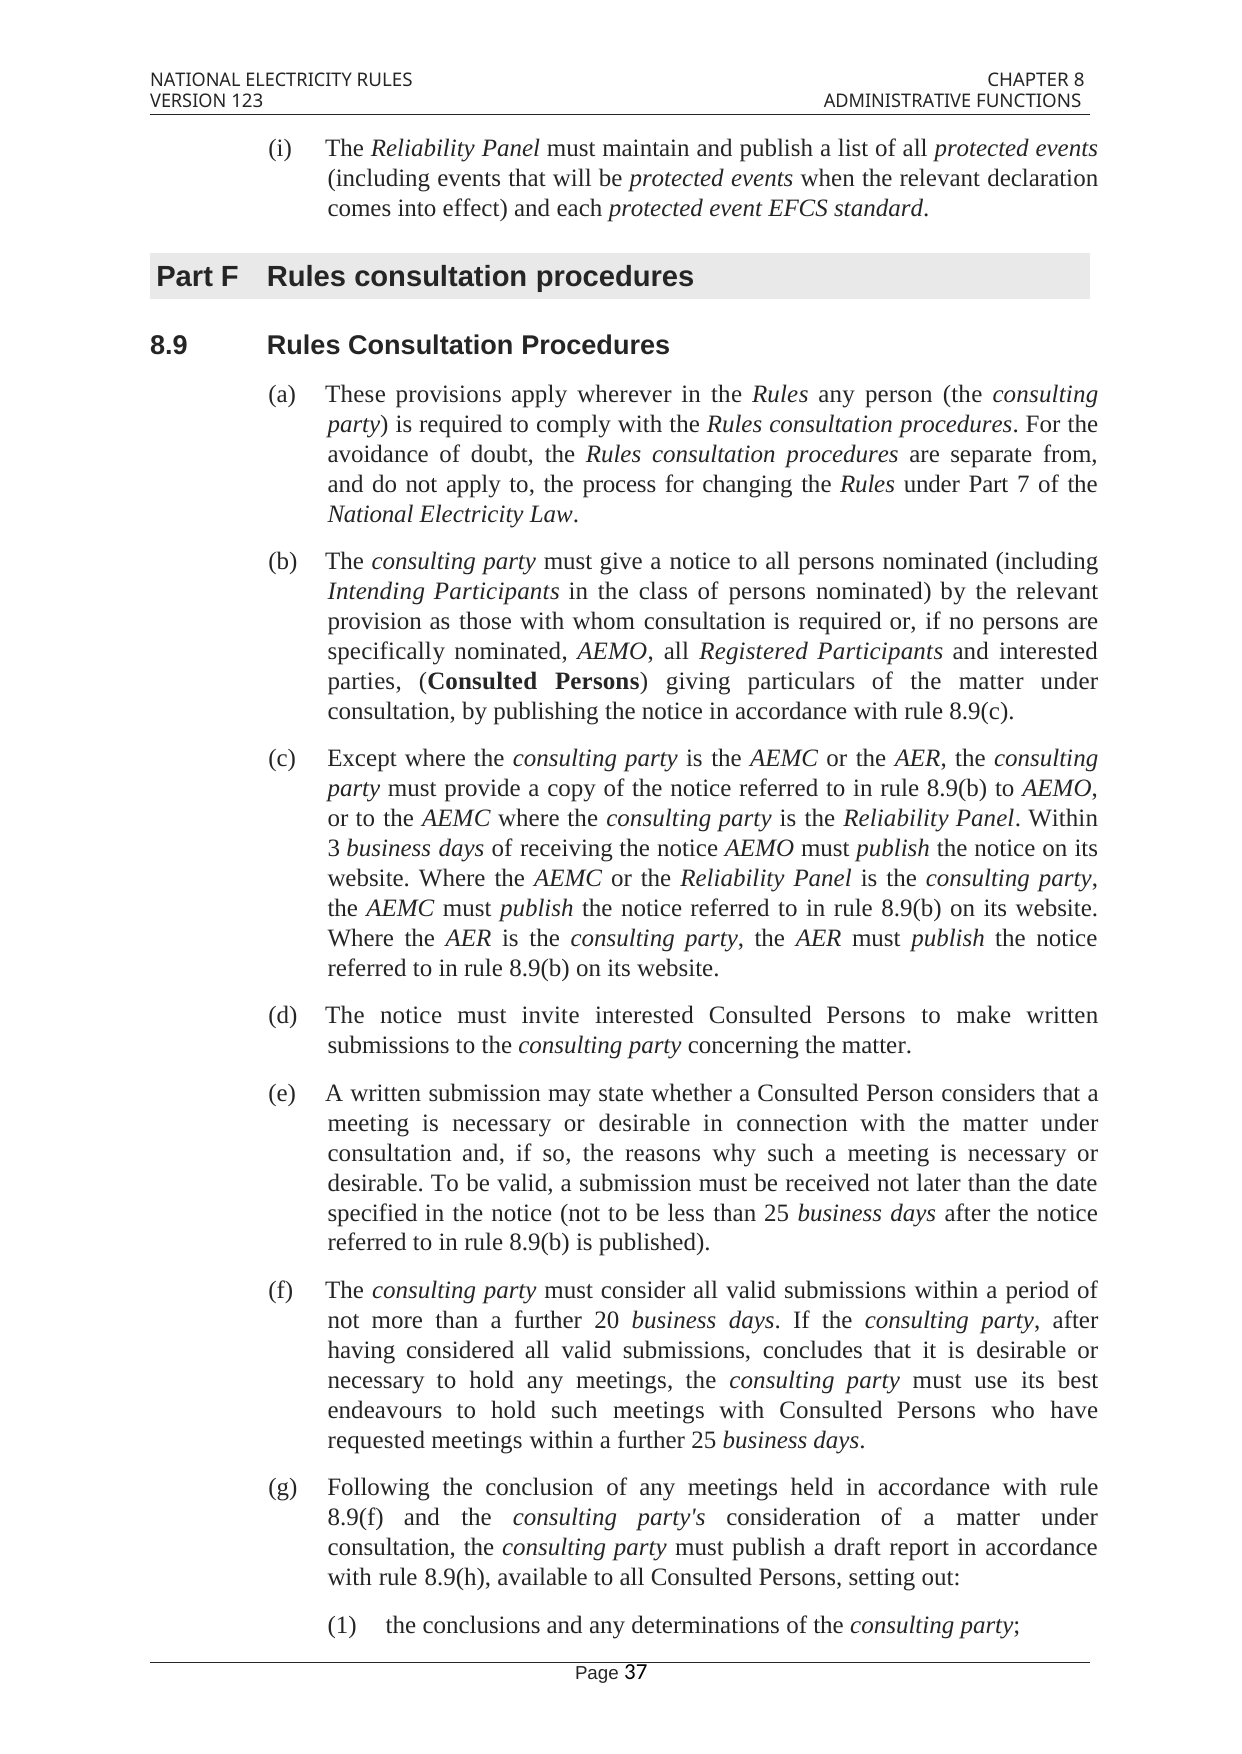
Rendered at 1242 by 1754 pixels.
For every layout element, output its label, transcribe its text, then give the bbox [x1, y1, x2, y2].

text (f) The consulting party must consider all valid submissions within a period of not more than a further 20 business days. If the consulting party, after having considered all valid submissions, concludes that it is desirable or necessary to hold any meetings, the consulting party must use its best endeavours to hold such meetings with Consulted Persons who have requested meetings within a further 25 business days. [268, 1275, 1098, 1453]
text Part F Rules consultation procedures [156, 259, 1106, 292]
text (g) Following the conclusion of any meetings held in accordance with rule 8.9(f) and the consulting party's consideration of a matter under consultation, the consulting party must publish a draft report in accordance with rule 8.9(h), available to all Consulted Persons, setting out: [268, 1472, 1098, 1591]
text (b) The consulting party must give a notice to all persons nominated (including Intending Participants in the class of persons nominated) by the relevant provision as those with whom consultation is required or, if no persons are specifically nominated, AEMO, all Registered Participants and interested parties, (Consulted Persons) giving particulars of the matter under consultation, by publishing the notice in accordance with rule 8.9(c). [268, 546, 1098, 724]
text (c) Except where the consulting party is the AEMC or the AER, the consulting party must provide a copy of the notice referred to in rule 8.9(b) to AEMO, or to the AEMC where the consulting party is the Reliability Panel. Within 3 business days of receiving the notice AEMO must publish the notice on its website. Where the AEMC or the Reliability Panel is the consulting party, the AEMC must publish the notice referred to in rule 8.9(b) on its website. Where the AER is the consulting party, the AER must publish the notice referred to in rule 8.9(b) on its website. [268, 743, 1098, 982]
text (d) The notice must invite interested Consulted Persons to make written submissions to the consulting party concerning the matter. [268, 1001, 1098, 1059]
text (a) These provisions apply wherever in the Rules any person (the consulting party) is required to comply with the Rules consultation procedures. For the avoidance of doubt, the Rules consultation procedures are separate from, and do not apply to, the process for changing the Rules under Part 7 of the National Electricity Law. [268, 379, 1098, 527]
text 8.9 Rules Consultation Procedures [150, 329, 1106, 360]
text (e) A written submission may state whether a Consulted Person considers that a meeting is necessary or desirable in connection with the matter under consultation and, if so, the reasons why such a meeting is necessary or desirable. To be valid, a submission must be received not later than the date specified in the notice (not to be less than 25 business days after the notice referred to in rule 8.9(b) is published). [268, 1078, 1098, 1256]
text (i) The Reliability Panel must maintain and publish a list of all protected events (including events that will be protected events when the relevant declaration comes into effect) and each protected event EFCS standard. [268, 133, 1098, 222]
text (1) the conclusions and any determinations of the consulting party; [327, 1610, 1106, 1638]
